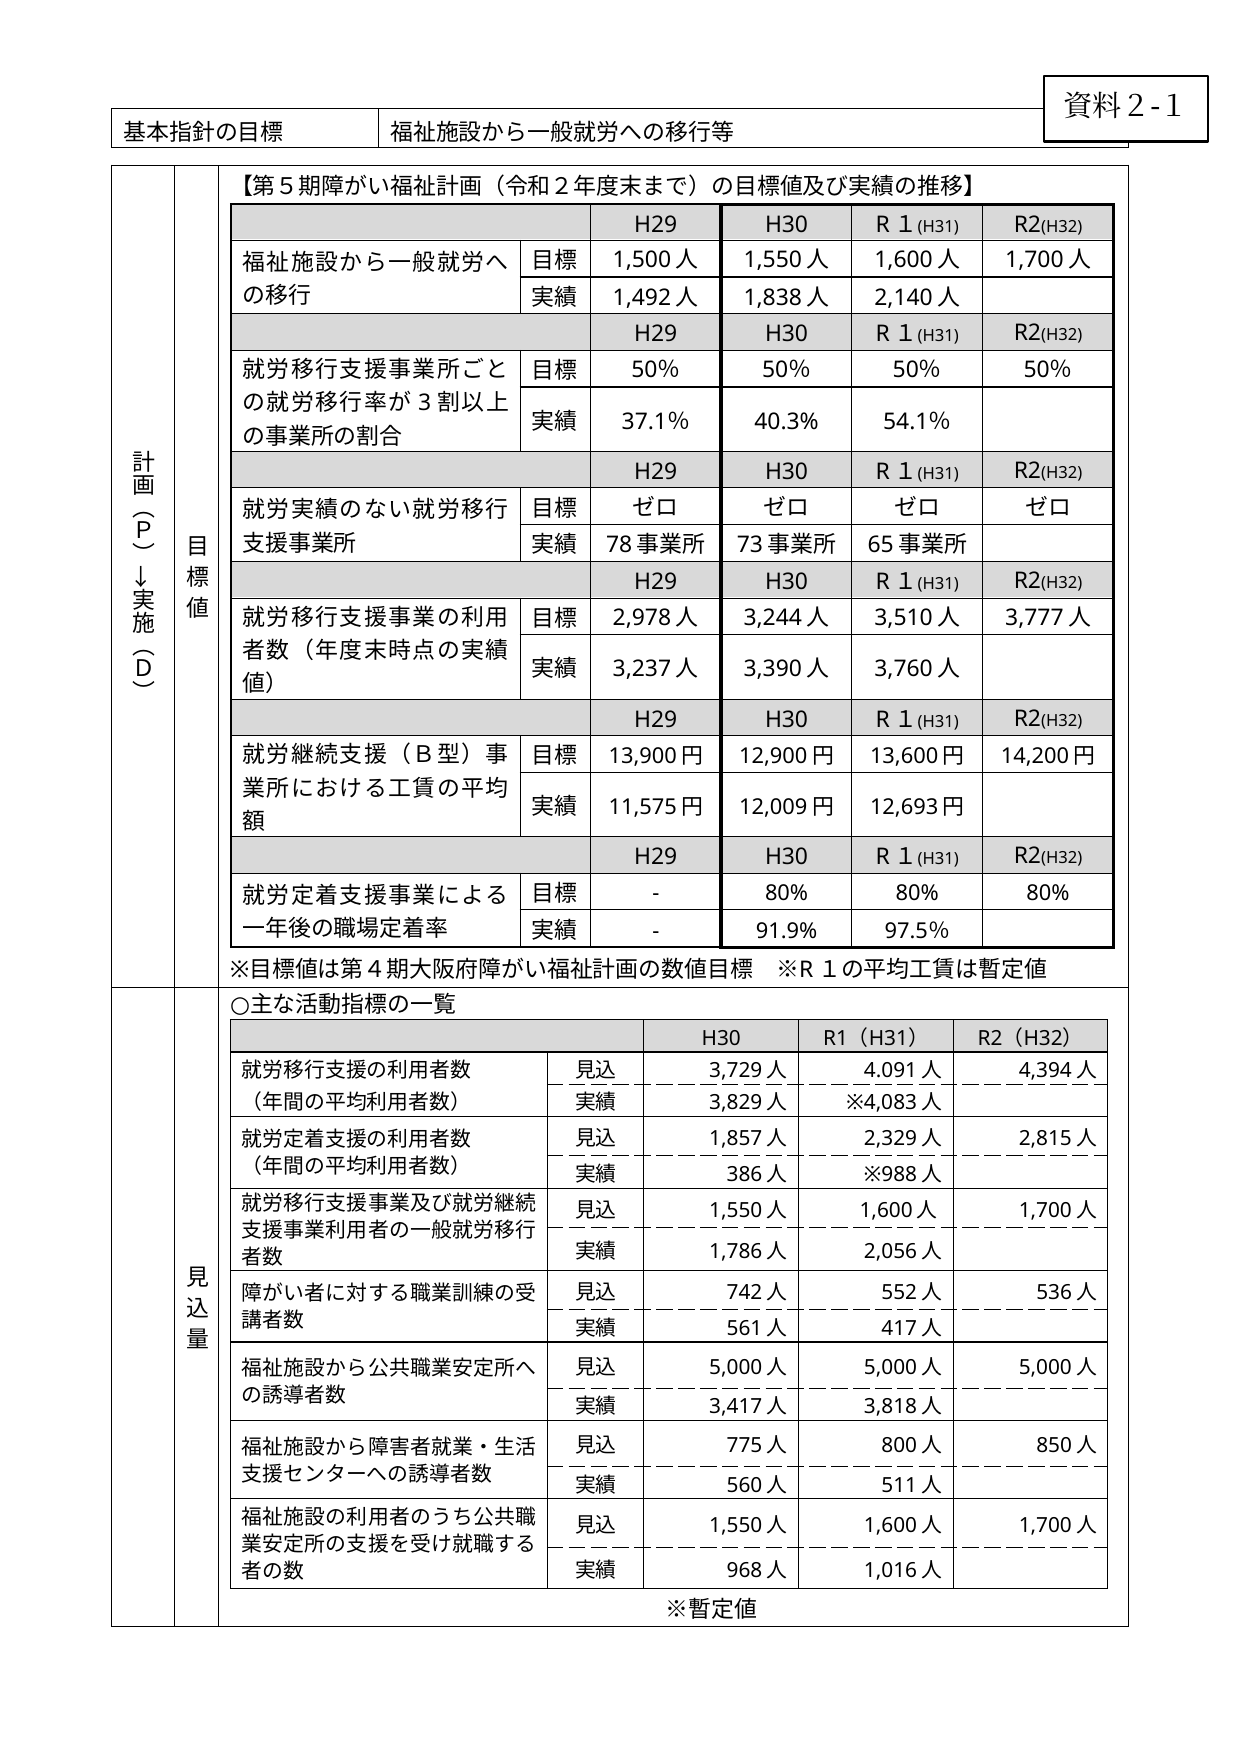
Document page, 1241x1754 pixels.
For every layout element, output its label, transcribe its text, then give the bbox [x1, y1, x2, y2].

table_cell ○主な活動指標の一覧 ※暫定値 [219, 988, 1128, 1626]
table_header 【第５期障がい福祉計画（令和２年度末まで）の目標値及び実績の推移】 ※目標値は第４期大阪府障がい福祉計画の数値目標 ※R１の平均工賃は暫定値 [219, 166, 1128, 987]
table_cell 見込量 [175, 988, 218, 1626]
table_cell [112, 988, 174, 1626]
table_header 基本指針の目標 [112, 109, 378, 147]
table_header 計画（Ｐ）→実施（Ｄ） [112, 166, 174, 987]
table_header 福祉施設から一般就労への移行等 [379, 109, 1128, 147]
table_header 目標値 [175, 166, 218, 987]
